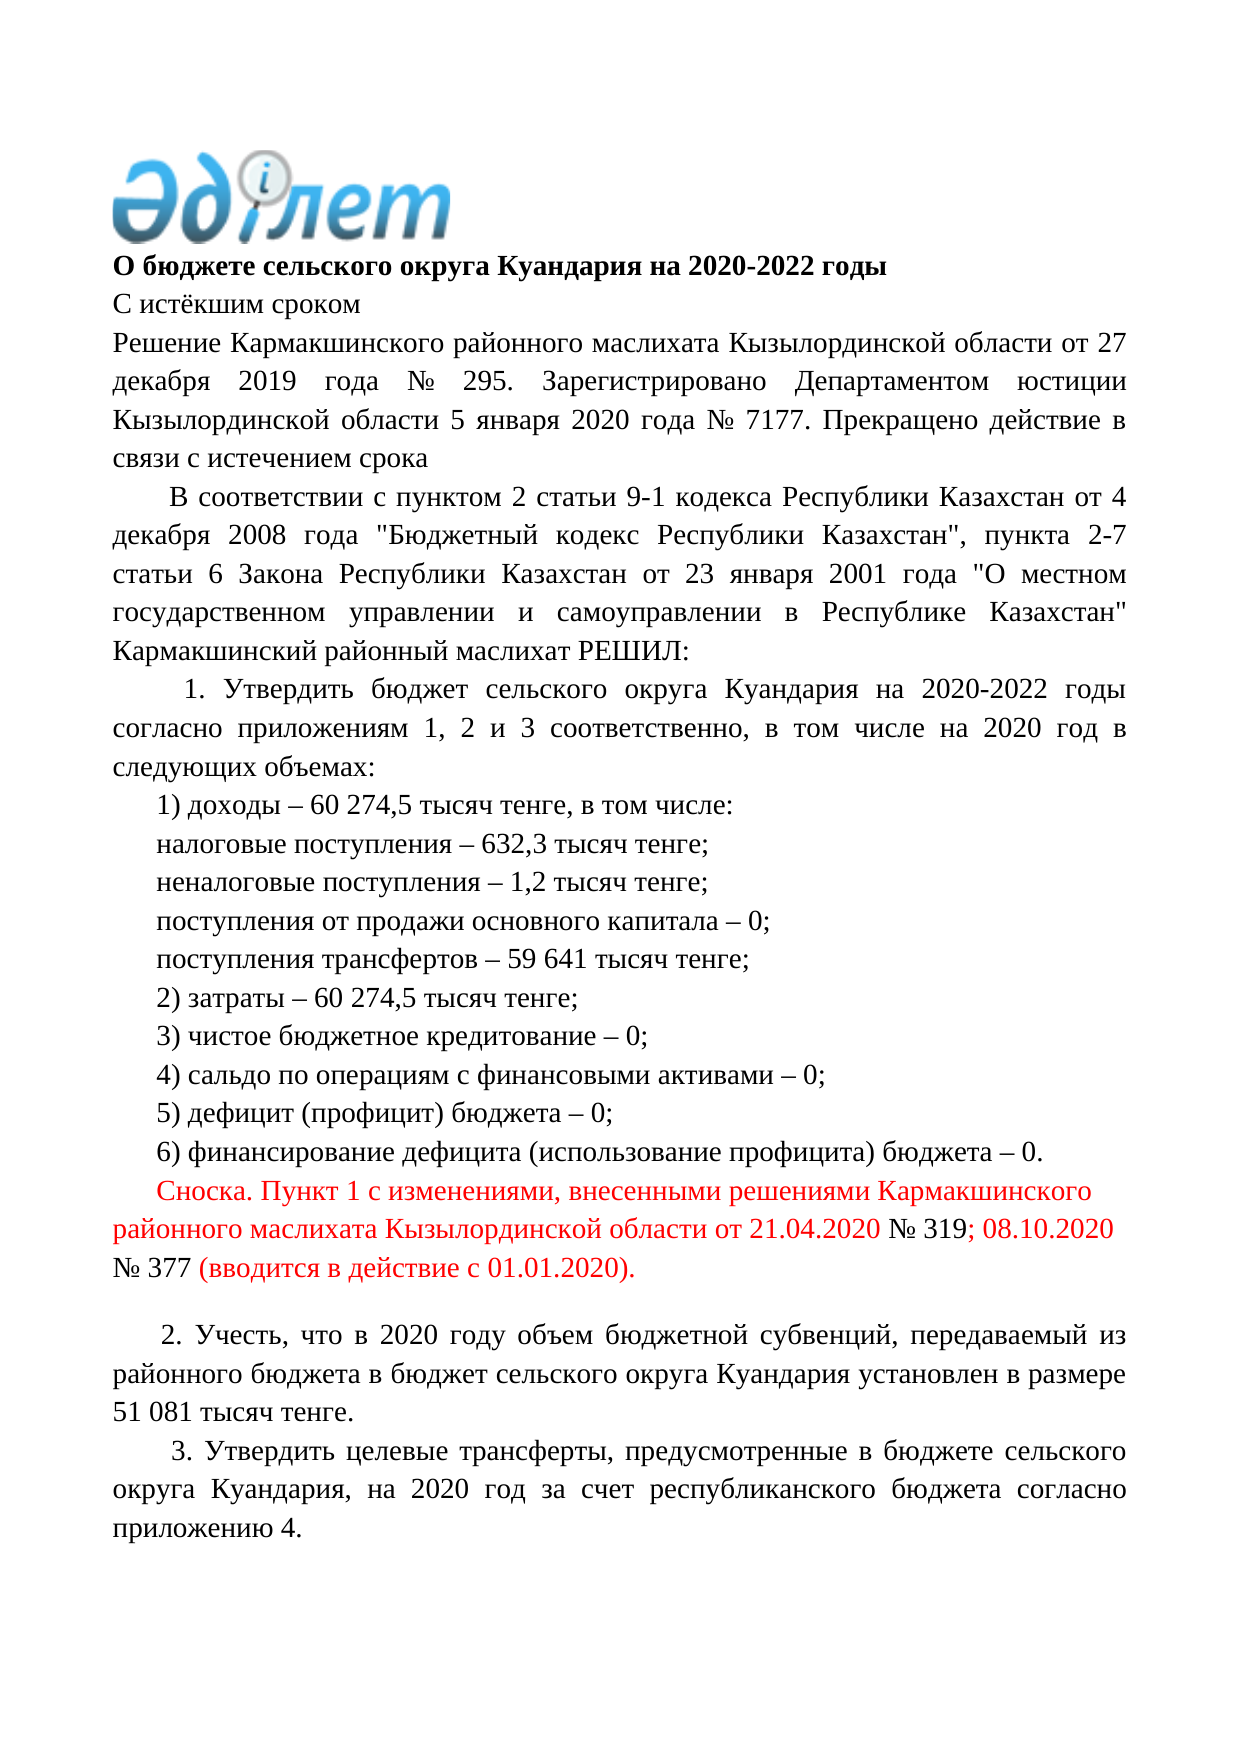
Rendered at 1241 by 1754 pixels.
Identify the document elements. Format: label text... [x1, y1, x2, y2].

text 2) затраты – 60 274,5 тысяч тенге; [112, 980, 1128, 1013]
text 1. Утвердить бюджет сельского округа Куандария на 2020-2022 годы согласно приложениям 1, 2 и 3 соответственно, в том числе на 2020 год в следующих объемах: [112, 672, 1128, 782]
text Решение Кармакшинского районного маслихата Кызылординской области от 27 декабря 2019 года № 295. Зарегистрировано Департаментом юстиции Кызылординской области 5 января 2020 года № 7177. Прекращено действие в связи с истечением срока [112, 325, 1128, 474]
text 3) чистое бюджетное кредитование – 0; [112, 1018, 1128, 1052]
picture [112, 150, 451, 244]
text Сноска. Пункт 1 с изменениями, внесенными решениями Кармакшинского районного маслихата Кызылординской области от 21.04.2020 № 319; 08.10.2020 № 377 (вводится в действие с 01.01.2020). [112, 1173, 1128, 1313]
text 2. Учесть, что в 2020 году объем бюджетной субвенций, передаваемый из районного бюджета в бюджет сельского округа Куандария установлен в размере 51 081 тысяч тенге. [112, 1317, 1128, 1428]
text неналоговые поступления – 1,2 тысяч тенге; [112, 864, 1128, 898]
text налоговые поступления – 632,3 тысяч тенге; [112, 826, 1128, 859]
text О бюджете сельского округа Куандария на 2020-2022 годы [112, 248, 1128, 281]
text поступления от продажи основного капитала – 0; [112, 903, 1128, 936]
text С истёкшим сроком [112, 286, 1128, 320]
text 6) финансирование дефицита (использование профицита) бюджета – 0. [112, 1134, 1128, 1168]
text В соответствии с пунктом 2 статьи 9-1 кодекса Республики Казахстан от 4 декабря 2008 года "Бюджетный кодекс Республики Казахстан", пункта 2-7 статьи 6 Закона Республики Казахстан от 23 января 2001 года "О местном государственном управлении и самоуправлении в Республике Казахстан" Кармакшинский районный маслихат РЕШИЛ: [112, 479, 1128, 667]
text поступления трансфертов – 59 641 тысяч тенге; [112, 941, 1128, 975]
text 5) дефицит (профицит) бюджета – 0; [112, 1096, 1128, 1129]
text 3. Утвердить целевые трансферты, предусмотренные в бюджете сельского округа Куандария, на 2020 год за счет республиканского бюджета согласно приложению 4. [112, 1433, 1128, 1543]
text 4) сальдо по операциям с финансовыми активами – 0; [112, 1057, 1128, 1091]
text 1) доходы – 60 274,5 тысяч тенге, в том числе: [112, 787, 1128, 821]
